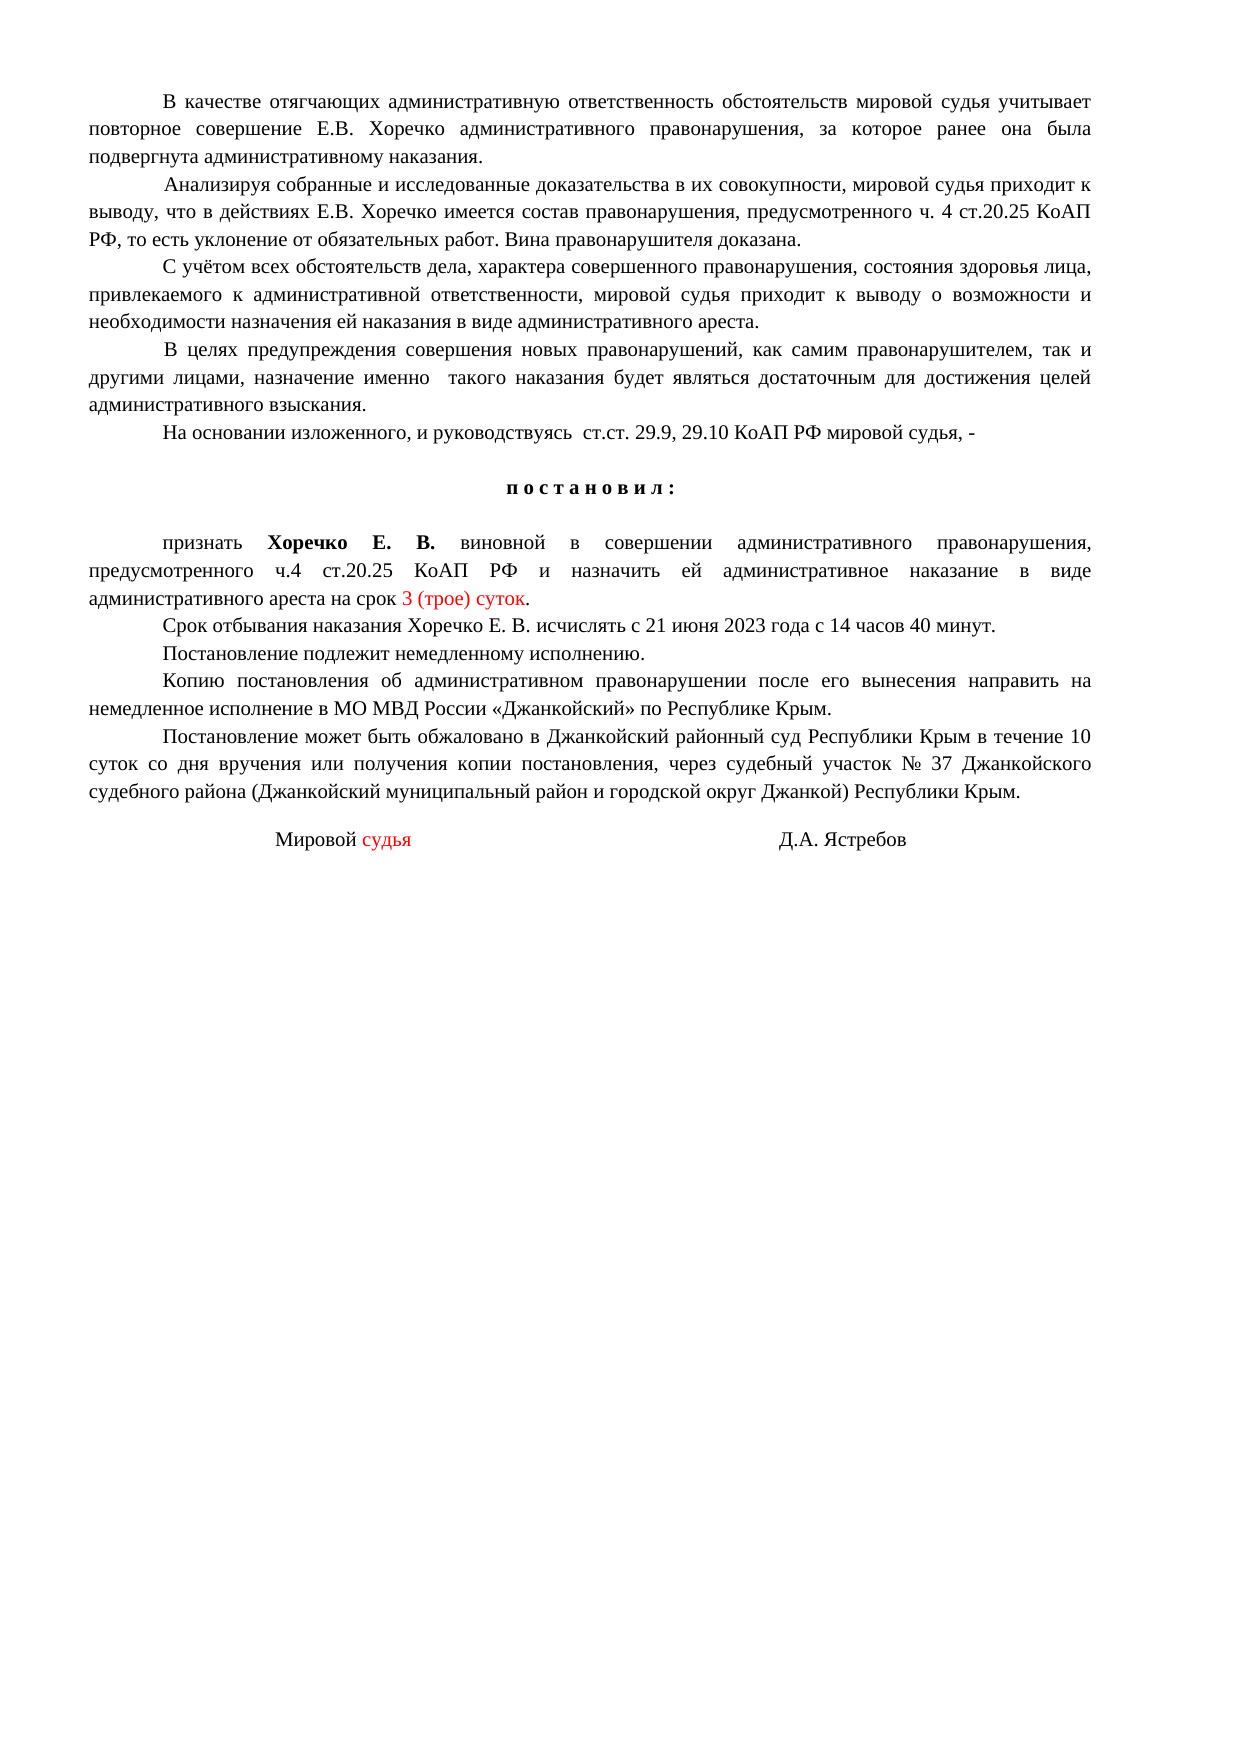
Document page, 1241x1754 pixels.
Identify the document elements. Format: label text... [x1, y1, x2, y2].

text Постановление может быть обжаловано в Джанкойский районный суд Республики Крым в течение 10 суток со дня вручения или получения копии постановления, через судебный участок № 37 Джанкойского судебного района (Джанкойский муниципальный район и городской округ Джанкой) Республики Крым. [89, 723, 1092, 803]
text В качестве отягчающих административную ответственность обстоятельств мировой судья учитывает повторное совершение Е.В. Хоречко административного правонарушения, за которое ранее она была подвергнута административному наказания. [89, 89, 1092, 168]
text Постановление подлежит немедленному исполнению. [89, 641, 1092, 665]
text В целях предупреждения совершения новых правонарушений, как самим правонарушителем, так и другими лицами, назначение именно такого наказания будет являться достаточным для достижения целей административного взыскания. [89, 337, 1092, 416]
text Мировой судья личная подпись Д.А. Ястребов [89, 827, 1092, 851]
text признать Хоречко Е. В. виновной в совершении административного правонарушения, предусмотренного ч.4 ст.20.25 КоАП РФ и назначить ей административное наказание в виде административного ареста на срок 3 (трое) суток. [89, 530, 1092, 609]
text п о с т а н о в и л : [89, 475, 1092, 499]
text Срок отбывания наказания Хоречко Е. В. исчислять с 21 июня 2023 года с 14 часов 40 минут. [89, 613, 1092, 637]
text С учётом всех обстоятельств дела, характера совершенного правонарушения, состояния здоровья лица, привлекаемого к административной ответственности, мировой судья приходит к выводу о возможности и необходимости назначения ей наказания в виде административного ареста. [89, 254, 1092, 333]
text Копию постановления об административном правонарушении после его вынесения направить на немедленное исполнение в МО МВД России «Джанкойский» по Республике Крым. [89, 668, 1092, 720]
text Анализируя собранные и исследованные доказательства в их совокупности, мировой судья приходит к выводу, что в действиях Е.В. Хоречко имеется состав правонарушения, предусмотренного ч. 4 ст.20.25 КоАП РФ, то есть уклонение от обязательных работ. Вина правонарушителя доказана. [89, 171, 1092, 251]
text На основании изложенного, и руководствуясь ст.ст. 29.9, 29.10 КоАП РФ мировой судья, - [89, 420, 1092, 444]
